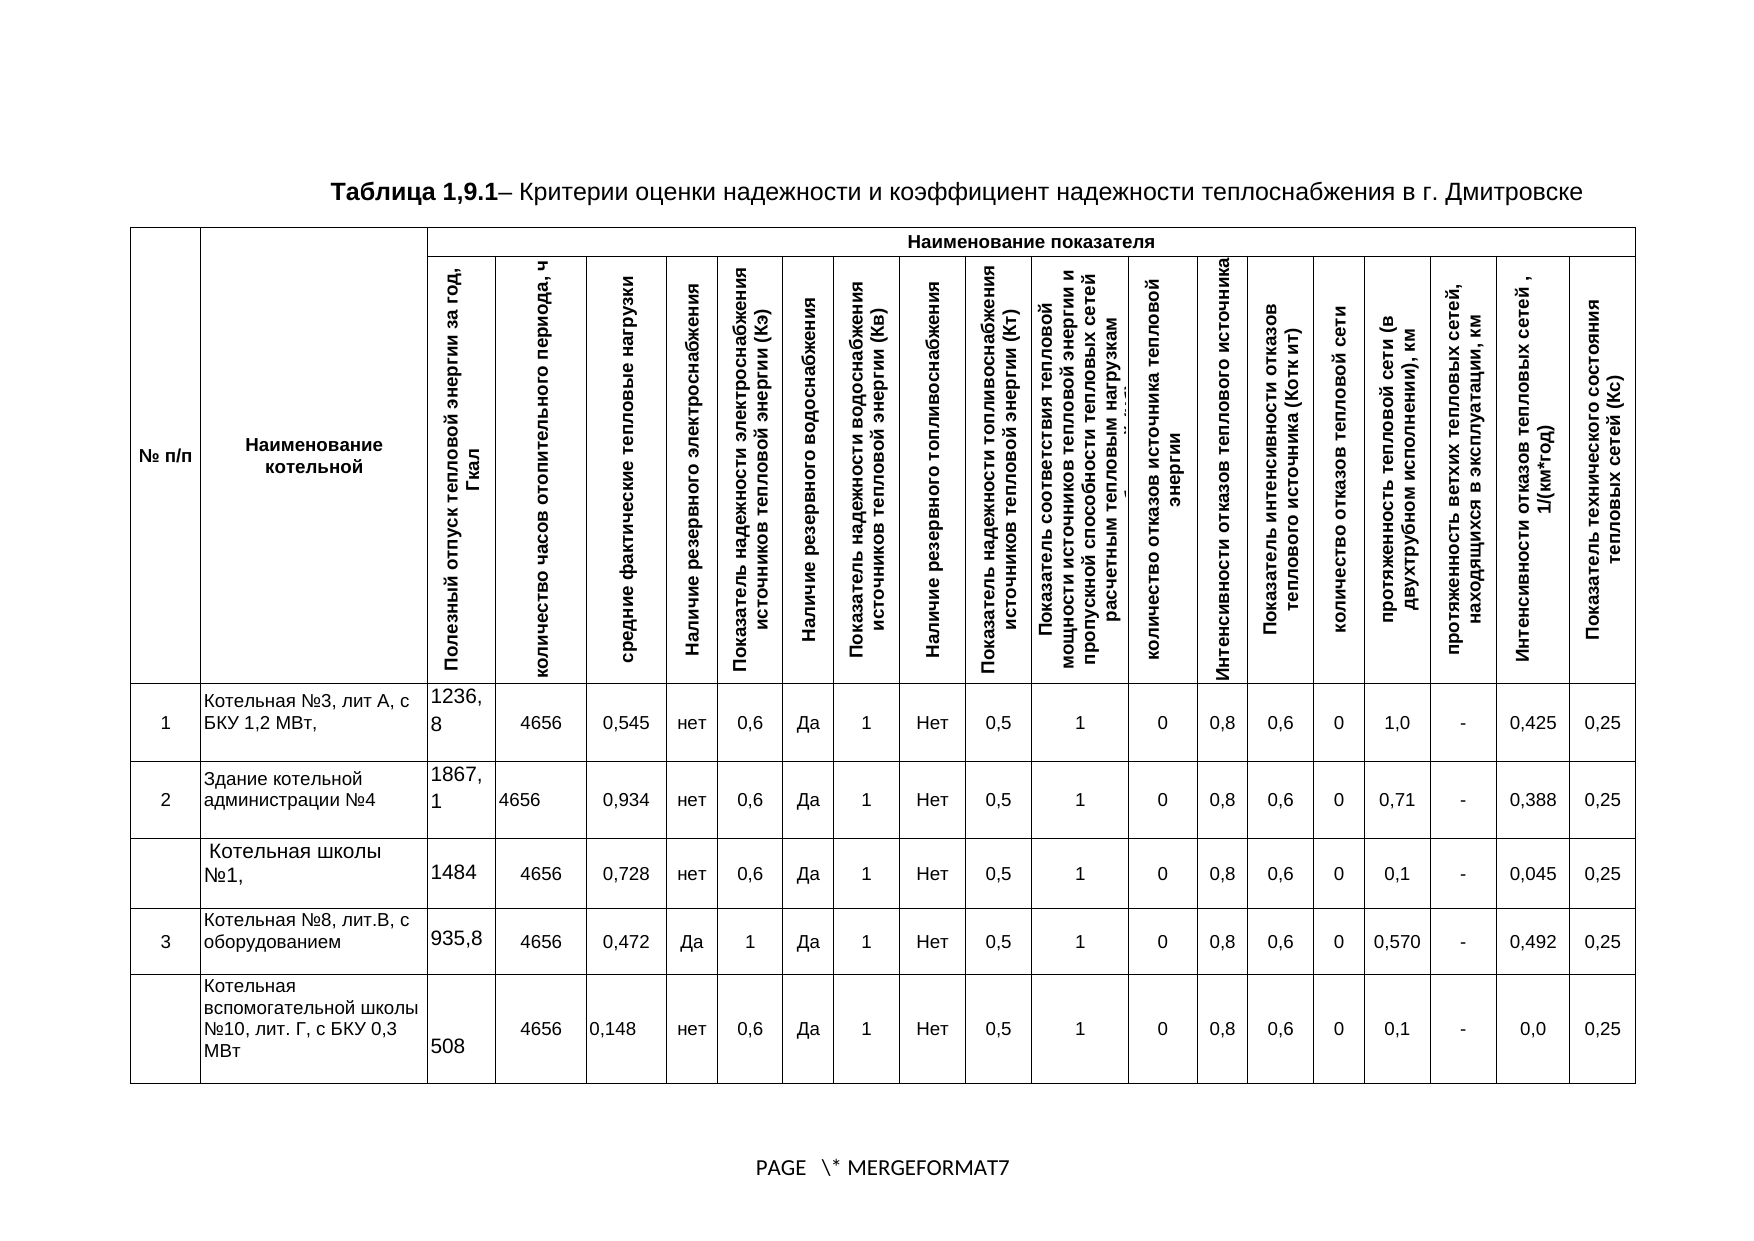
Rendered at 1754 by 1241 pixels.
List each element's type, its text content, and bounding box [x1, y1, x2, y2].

table_cell Да [667, 909, 717, 974]
table_cell 0,728 [587, 839, 666, 908]
table_cell 4656 [496, 975, 586, 1083]
table_cell Котельная №3, лит А, с БКУ 1,2 МВт, [201, 684, 427, 761]
table_cell 1 [834, 684, 899, 761]
table_cell протяженность тепловой сети (в двухтрубном исполнении), км [1365, 257, 1430, 683]
table_cell 0,25 [1570, 909, 1635, 974]
table_cell [131, 975, 200, 1083]
table_cell 0,8 [1198, 909, 1247, 974]
table_header № п/п [131, 228, 200, 683]
table_cell 0,148 [587, 975, 666, 1083]
table_cell нет [667, 975, 717, 1083]
table_cell количество отказов источника тепловой энергии [1129, 257, 1197, 683]
table_cell 1 [1032, 909, 1128, 974]
table_header Наименование показателя [428, 228, 1635, 256]
table_cell 1 [718, 909, 782, 974]
table_cell 0,8 [1198, 839, 1247, 908]
table_cell 0 [1314, 909, 1364, 974]
table_cell 1 [1032, 762, 1128, 838]
table_cell 0,045 [1497, 839, 1569, 908]
table_cell 0,1 [1365, 975, 1430, 1083]
table_cell 0,6 [718, 839, 782, 908]
table_cell нет [667, 839, 717, 908]
table_cell - [1431, 839, 1496, 908]
table_cell Наличие резервного водоснабжения [783, 257, 833, 683]
table_cell Показатель соответствия тепловой мощности источников тепловой энергии и пропускной способности тепловых сетей расчетным тепловым нагрузкам потребителей (Кб) [1032, 257, 1128, 683]
table_cell Да [783, 839, 833, 908]
table_cell 0,388 [1497, 762, 1569, 838]
table_cell 0,0 [1497, 975, 1569, 1083]
table_cell Показатель надежности топливоснабжения источников тепловой энергии (Кт) [966, 257, 1031, 683]
table_cell 4656 [496, 684, 586, 761]
table_cell Нет [900, 909, 965, 974]
table_cell 1 [131, 684, 200, 761]
table_cell Нет [900, 975, 965, 1083]
table_cell Котельная школы №1, [201, 839, 427, 908]
table_cell средние фактические тепловые нагрузки [587, 257, 666, 683]
table_cell Показатель технического состояния тепловых сетей (Кс) [1570, 257, 1635, 683]
table_cell 1236,8 [428, 684, 495, 761]
table_cell протяженность ветхих тепловых сетей, находящихся в эксплуатации, км [1431, 257, 1496, 683]
table_cell 0,6 [1248, 762, 1313, 838]
table_cell 0,25 [1570, 762, 1635, 838]
table_cell 0 [1314, 839, 1364, 908]
table_cell 1 [1032, 975, 1128, 1083]
table_cell Котельная вспомогательной школы №10, лит. Г, с БКУ 0,3 МВт [201, 975, 427, 1083]
table_cell 4656 [496, 839, 586, 908]
table_cell - [1431, 684, 1496, 761]
table_cell Да [783, 975, 833, 1083]
table_cell Показатель надежности водоснабжения источников тепловой энергии (Кв) [834, 257, 899, 683]
table_cell Да [783, 684, 833, 761]
table_cell 0 [1129, 909, 1197, 974]
table_cell Нет [900, 762, 965, 838]
table_cell 1 [834, 909, 899, 974]
table_cell 0 [1314, 762, 1364, 838]
table_cell 0,6 [718, 684, 782, 761]
table_cell 0,6 [1248, 909, 1313, 974]
table_cell Здание котельной администрации №4 [201, 762, 427, 838]
table_cell 0,25 [1570, 839, 1635, 908]
table_cell 0 [1129, 839, 1197, 908]
table_cell 0,5 [966, 762, 1031, 838]
table_cell 0 [1129, 762, 1197, 838]
table_cell 1484 [428, 839, 495, 908]
table_cell 2 [131, 762, 200, 838]
table_cell 1 [834, 839, 899, 908]
table_cell 3 [131, 909, 200, 974]
table_cell 0,25 [1570, 684, 1635, 761]
table_cell 1867,1 [428, 762, 495, 838]
table_cell 0 [1129, 684, 1197, 761]
table_cell 0,71 [1365, 762, 1430, 838]
table_cell Котельная №8, лит.В, с оборудованием [201, 909, 427, 974]
table_cell 0,6 [1248, 839, 1313, 908]
table_header Наименование котельной [201, 228, 427, 683]
table_cell 0,25 [1570, 975, 1635, 1083]
table_cell 508 [428, 975, 495, 1083]
text Таблица 1,9.1– Критерии оценки надежности и коэффициент надежности теплоснабжения в г. Дмитровске [205, 177, 1636, 206]
table_cell 0,1 [1365, 839, 1430, 908]
table_cell 1 [1032, 839, 1128, 908]
table_cell Показатель интенсивности отказов теплового источника (Котк ит) [1248, 257, 1313, 683]
table_cell 0,570 [1365, 909, 1430, 974]
table_cell 0 [1314, 975, 1364, 1083]
table_cell Интенсивности отказов тепловых сетей , 1/(км*год) [1497, 257, 1569, 683]
table_cell 0,6 [718, 762, 782, 838]
table_cell 0,8 [1198, 684, 1247, 761]
table_cell 1 [1032, 684, 1128, 761]
table_cell 0,5 [966, 909, 1031, 974]
table_cell Наличие резервного топливоснабжения [900, 257, 965, 683]
table_cell Да [783, 762, 833, 838]
table_cell - [1431, 975, 1496, 1083]
table_cell 935,8 [428, 909, 495, 974]
table_cell Нет [900, 839, 965, 908]
table_cell 0 [1314, 684, 1364, 761]
table_cell 0,492 [1497, 909, 1569, 974]
table_cell нет [667, 762, 717, 838]
table_cell - [1431, 909, 1496, 974]
table_cell 4656 [496, 762, 586, 838]
table_cell 0,5 [966, 839, 1031, 908]
table_cell Наличие резервного электроснабжения [667, 257, 717, 683]
table_cell 0,8 [1198, 975, 1247, 1083]
table_cell 0,545 [587, 684, 666, 761]
table_cell 1,0 [1365, 684, 1430, 761]
table_cell количество часов отопительного периода, ч [496, 257, 586, 683]
table_cell 0,5 [966, 975, 1031, 1083]
table_cell 0,8 [1198, 762, 1247, 838]
table_cell Да [783, 909, 833, 974]
table_cell 0,6 [718, 975, 782, 1083]
table_cell - [1431, 762, 1496, 838]
table_cell 0,6 [1248, 684, 1313, 761]
table_cell 0,5 [966, 684, 1031, 761]
table_cell 1 [834, 762, 899, 838]
table_cell 0,472 [587, 909, 666, 974]
table_cell нет [667, 684, 717, 761]
table_cell 0 [1129, 975, 1197, 1083]
table_cell 4656 [496, 909, 586, 974]
table_cell количество отказов тепловой сети [1314, 257, 1364, 683]
table_cell Нет [900, 684, 965, 761]
table_cell Полезный отпуск тепловой энергии за год, Гкал [428, 257, 495, 683]
table_cell 0,6 [1248, 975, 1313, 1083]
table_cell 0,934 [587, 762, 666, 838]
table_cell 1 [834, 975, 899, 1083]
table_cell Интенсивности отказов теплового источника [1198, 257, 1247, 683]
table_cell [131, 839, 200, 908]
table_cell 0,425 [1497, 684, 1569, 761]
table_cell Показатель надежности электроснабжения источников тепловой энергии (Кэ) [718, 257, 782, 683]
